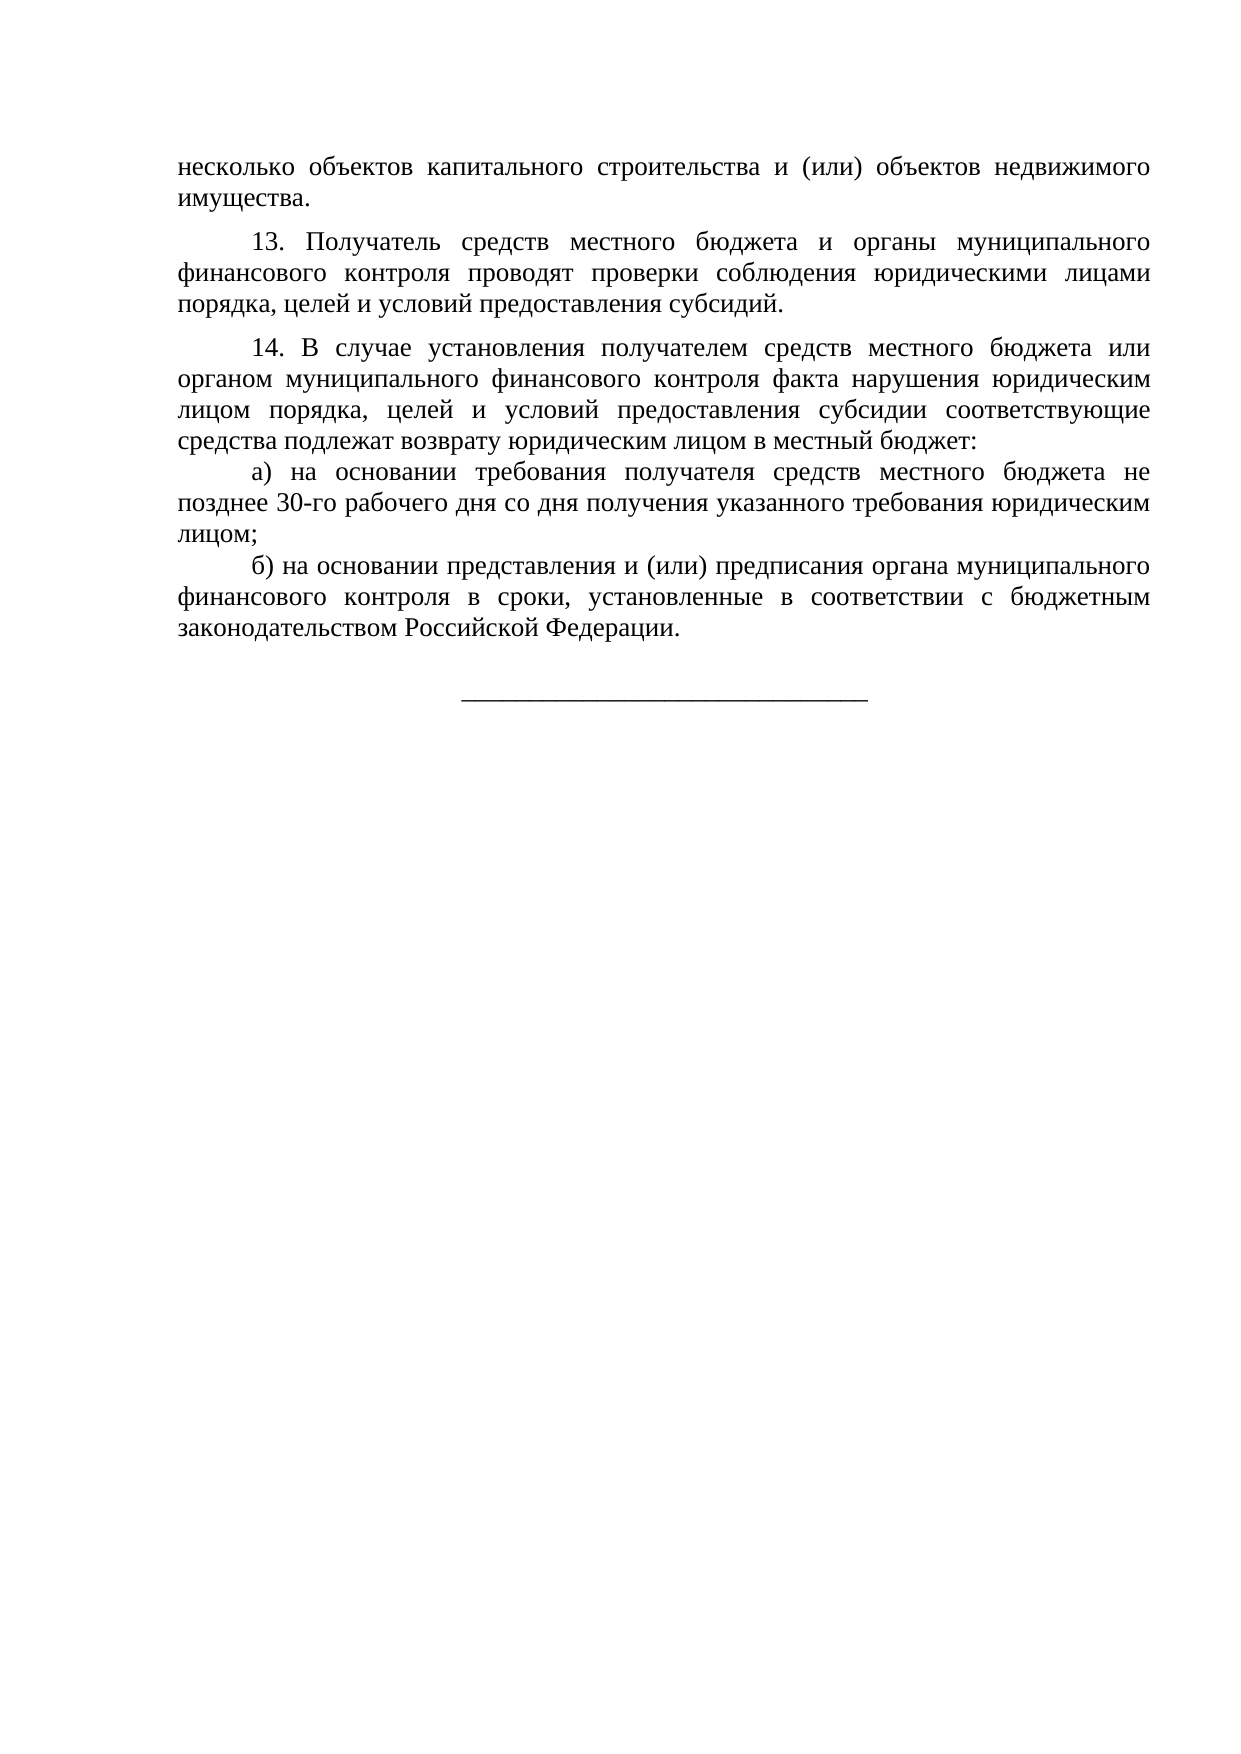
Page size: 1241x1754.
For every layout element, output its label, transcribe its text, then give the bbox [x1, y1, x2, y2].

text 13. Получатель средств местного бюджета и органы муниципального финансового контроля проводят проверки соблюдения юридическими лицами порядка, целей и условий предоставления субсидий. [177, 225, 1152, 318]
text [177, 150, 1152, 212]
text б) на основании представления и (или) предписания органа муниципального финансового контроля в сроки, установленные в соответствии с бюджетным законодательством Российской Федерации. [177, 549, 1152, 642]
text ______________________________ [177, 673, 1152, 704]
text а) на основании требования получателя средств местного бюджета не позднее 30-го рабочего дня со дня получения указанного требования юридическим лицом; [177, 455, 1152, 549]
text 14. В случае установления получателем средств местного бюджета или органом муниципального финансового контроля факта нарушения юридическим лицом порядка, целей и условий предоставления субсидии соответствующие средства подлежат возврату юридическим лицом в местный бюджет: [177, 331, 1152, 455]
